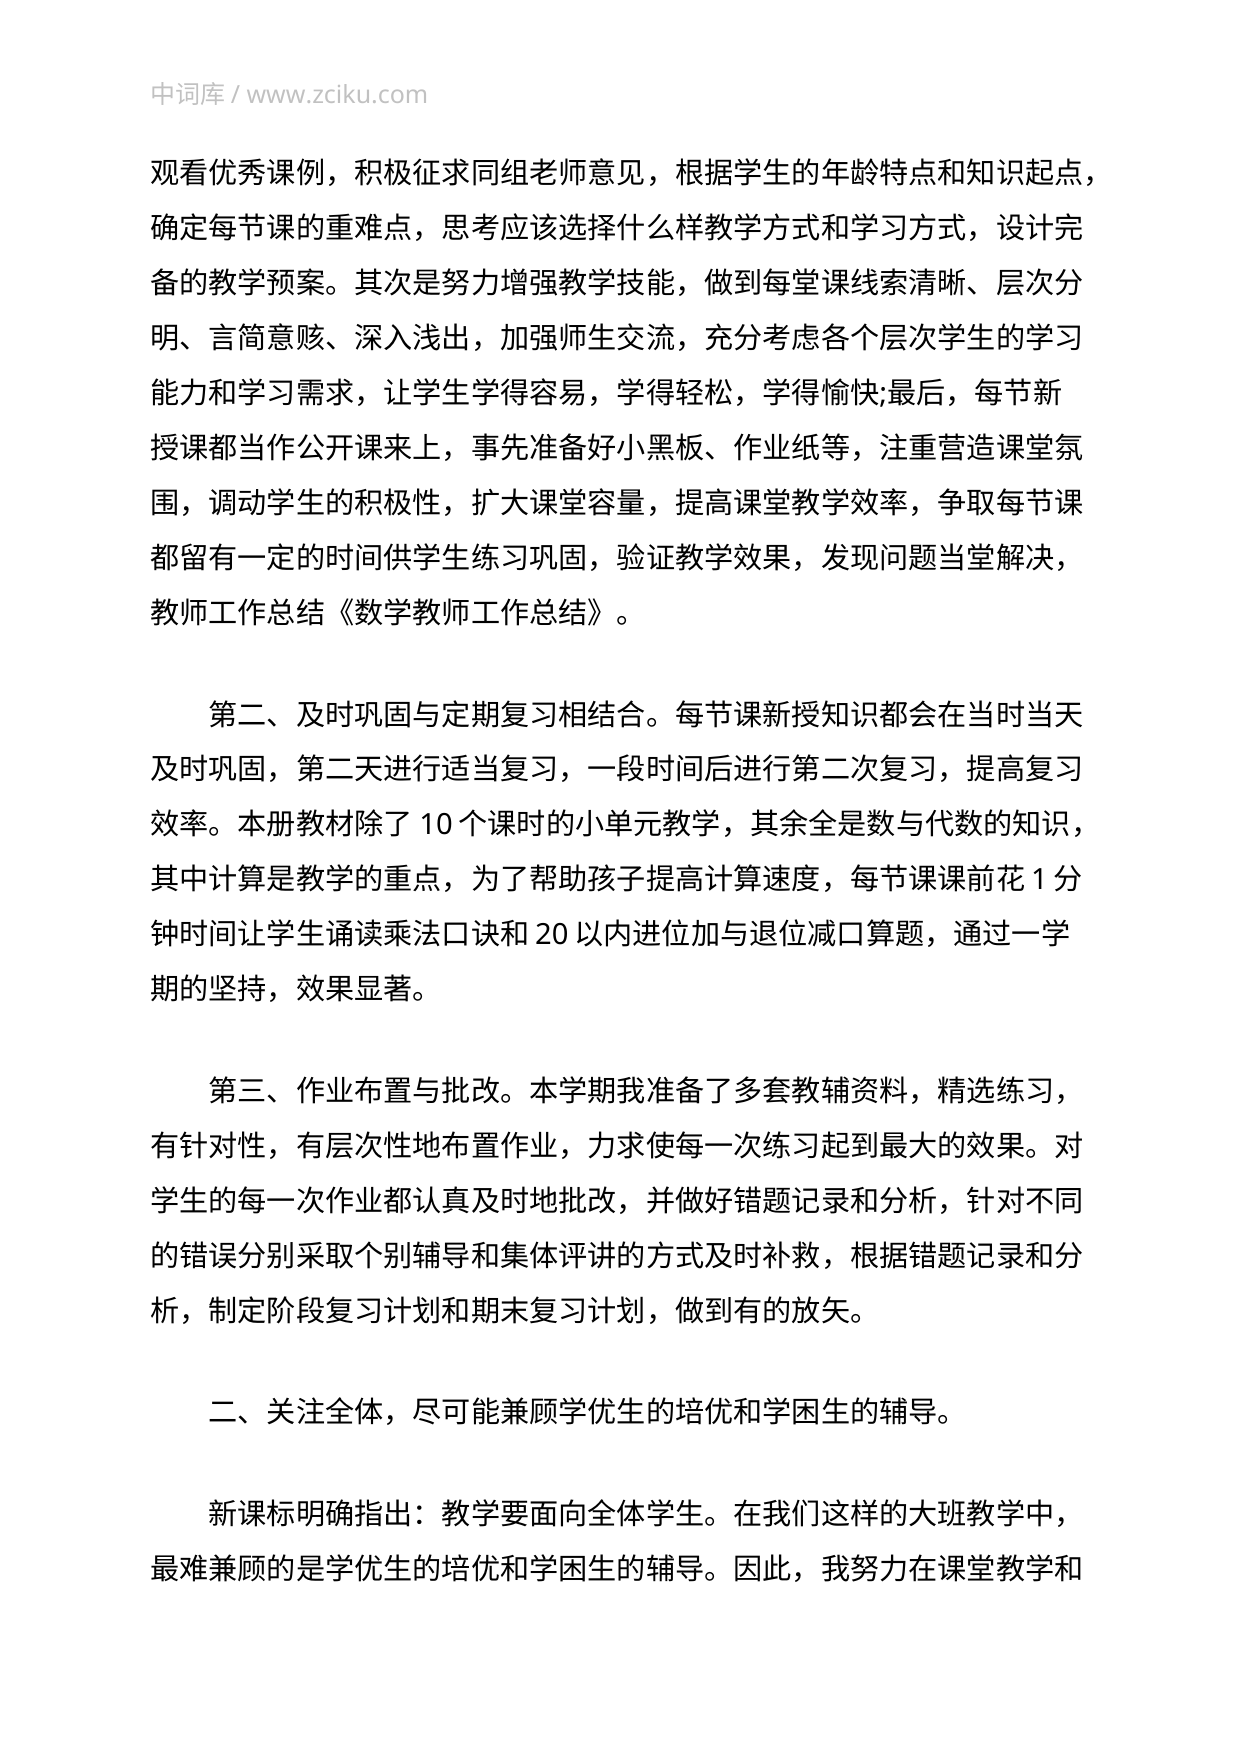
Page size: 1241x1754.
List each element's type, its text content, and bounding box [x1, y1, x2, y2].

text 二、关注全体，尽可能兼顾学优生的培优和学困生的辅导。 [150, 1389, 1090, 1431]
text 第二、及时巩固与定期复习相结合。每节课新授知识都会在当时当天及时巩固，第二天进行适当复习，一段时间后进行第二次复习，提高复习效率。本册教材除了 10个课时的小单元教学，其余全是数与代数的知识，其中计算是教学的重点，为了帮助孩子提高计算速度，每节课课前花1分钟时间让学生诵读乘法口诀和20以内进位加与退位减口算题，通过一学期的坚持，效果显著。 [150, 691, 1090, 1008]
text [150, 1491, 1090, 1588]
text 第三、作业布置与批改。本学期我准备了多套教辅资料，精选练习，有针对性，有层次性地布置作业，力求使每一次练习起到最大的效果。对学生的每一次作业都认真及时地批改，并做好错题记录和分析，针对不同的错误分别采取个别辅导和集体评讲的方式及时补救，根据错题记录和分析，制定阶段复习计划和期末复习计划，做到有的放矢。 [150, 1068, 1090, 1329]
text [150, 150, 1090, 632]
